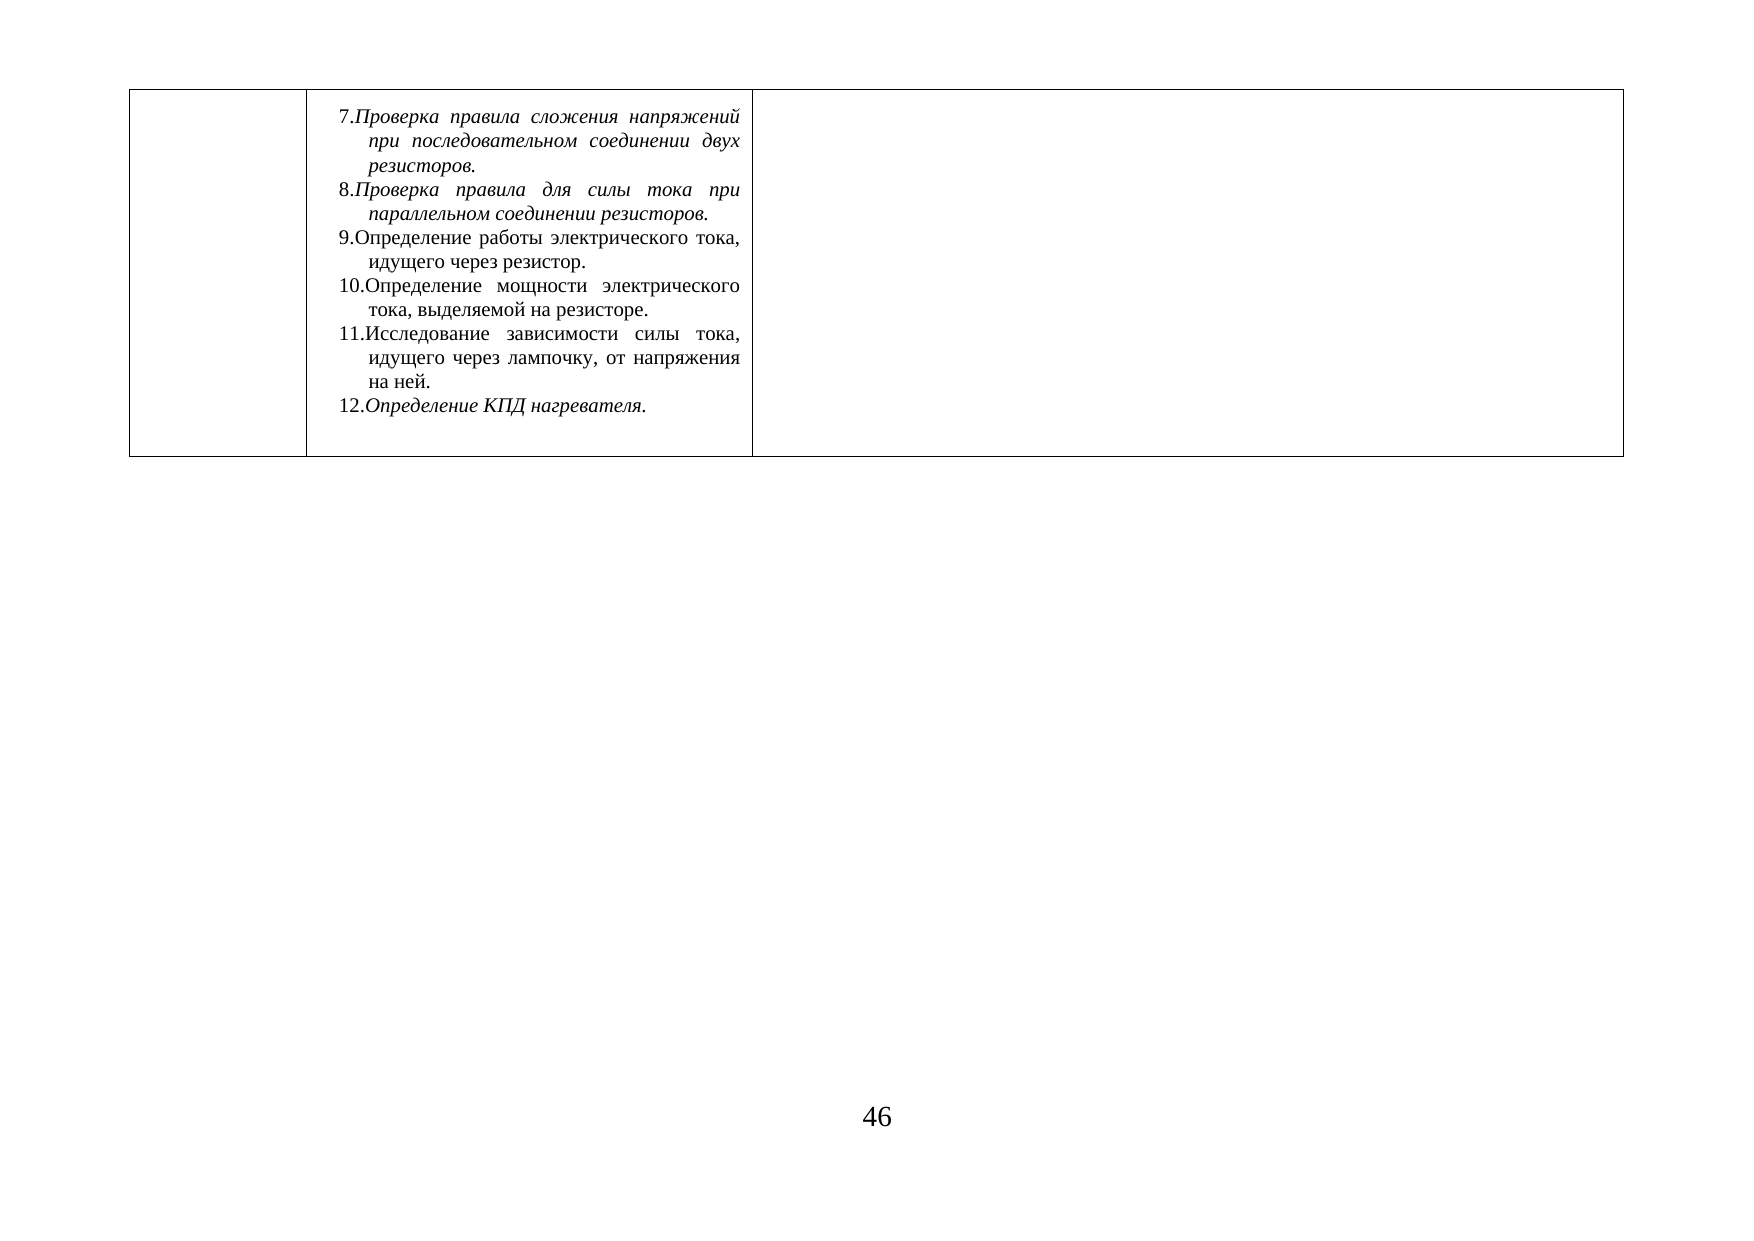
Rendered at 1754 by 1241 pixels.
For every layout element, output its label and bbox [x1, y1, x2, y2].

table_cell [130, 90, 306, 456]
table_cell [753, 90, 1623, 456]
table_cell [307, 90, 752, 456]
